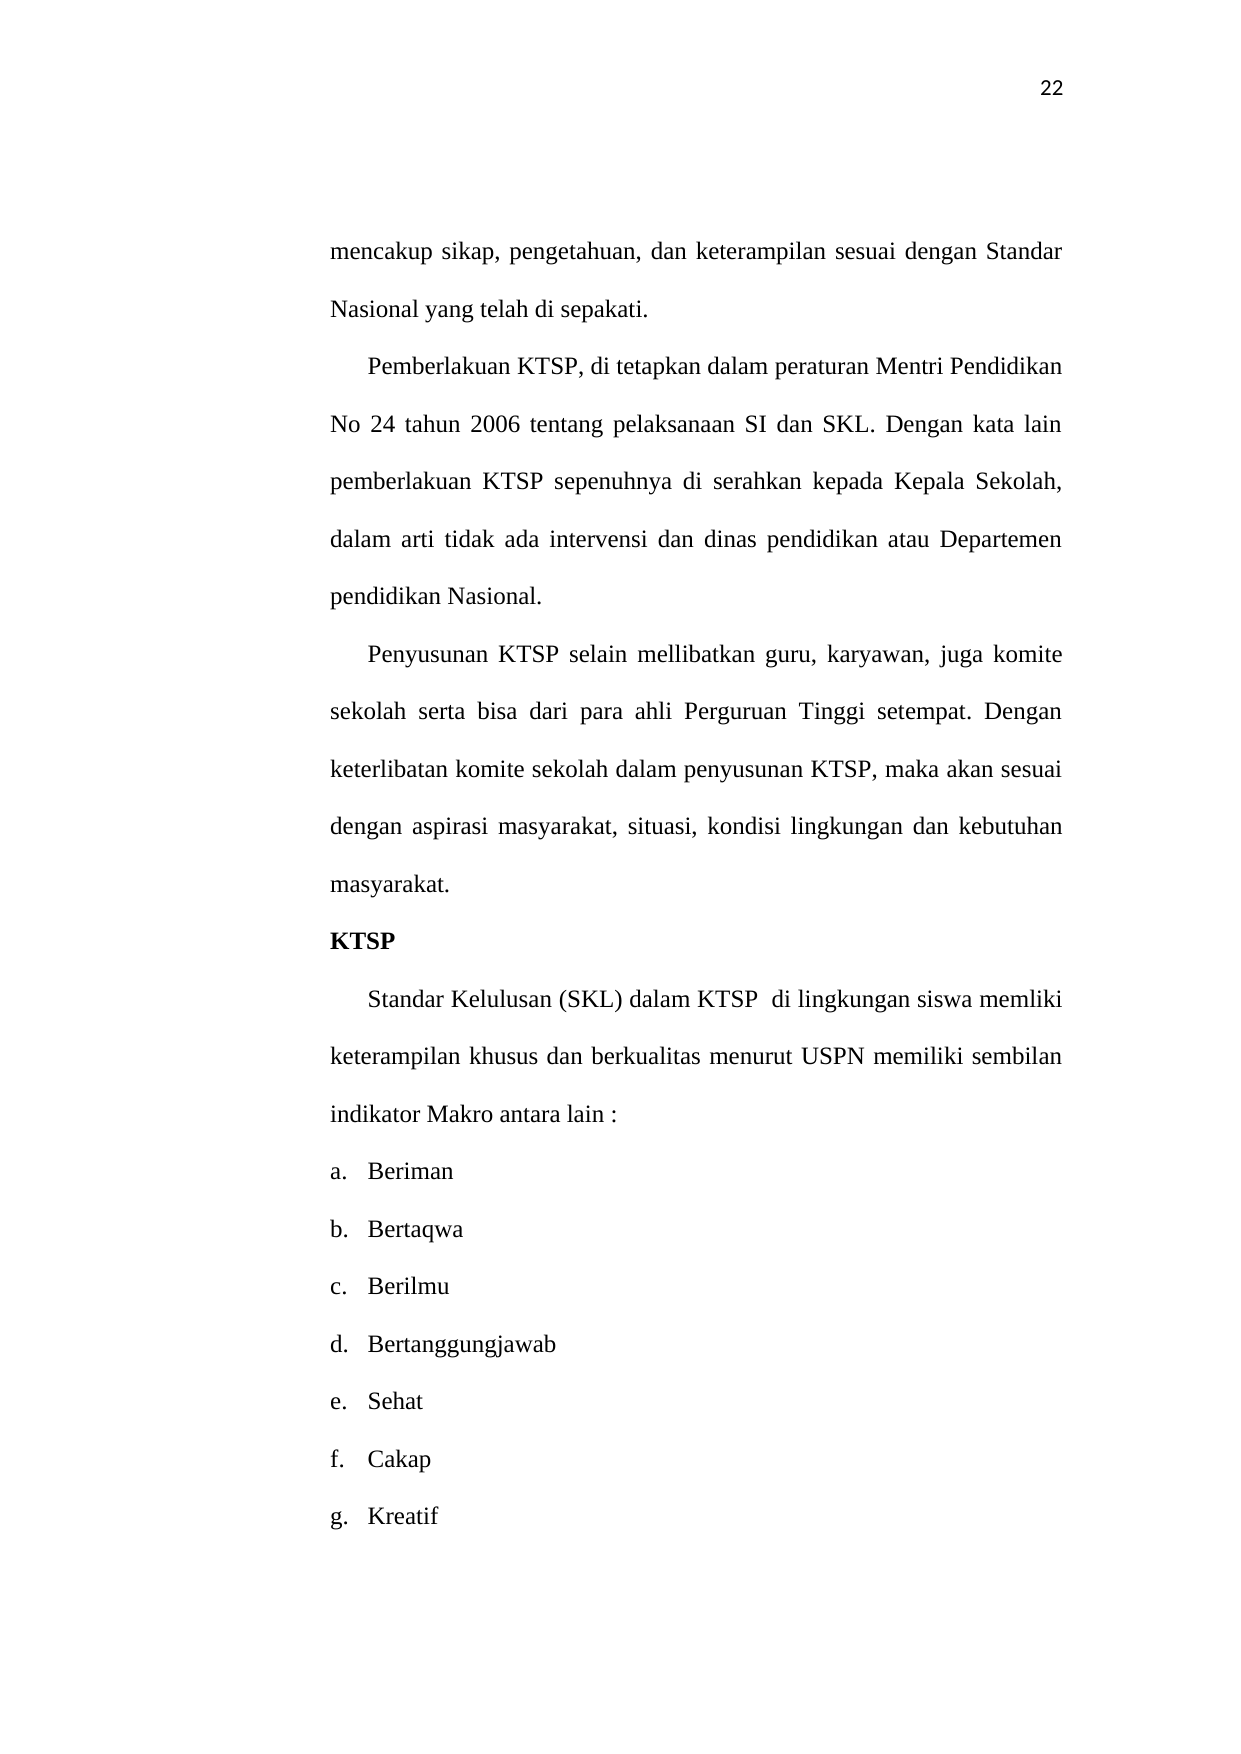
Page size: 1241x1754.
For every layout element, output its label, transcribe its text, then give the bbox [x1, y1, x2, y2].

list Kreatif [330, 1501, 1063, 1530]
list Bertaqwa [330, 1214, 1063, 1242]
list Cakap [330, 1444, 1063, 1472]
list Penyusunan KTSP selain mellibatkan guru, karyawan, juga komite sekolah serta bisa dari para ahli Perguruan Tinggi setempat. Dengan keterlibatan komite sekolah dalam penyusunan KTSP, maka akan sesuai dengan aspirasi masyarakat, situasi, kondisi lingkungan dan kebutuhan masyarakat. [330, 639, 1063, 897]
list Berilmu [330, 1271, 1063, 1300]
list Standar Kelulusan (SKL) dalam KTSP di lingkungan siswa memliki keterampilan khusus dan berkualitas menurut USPN memiliki sembilan indikator Makro antara lain : [330, 984, 1063, 1127]
list Bertanggungjawab [330, 1329, 1063, 1357]
list Pemberlakuan KTSP, di tetapkan dalam peraturan Mentri Pendidikan No 24 tahun 2006 tentang pelaksanaan SI dan SKL. Dengan kata lain pemberlakuan KTSP sepenuhnya di serahkan kepada Kepala Sekolah, dalam arti tidak ada intervensi dan dinas pendidikan atau Departemen pendidikan Nasional. [330, 351, 1063, 610]
list Sehat [330, 1386, 1063, 1415]
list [330, 236, 1063, 322]
list Beriman [330, 1156, 1063, 1185]
list KTSP [330, 926, 1063, 955]
